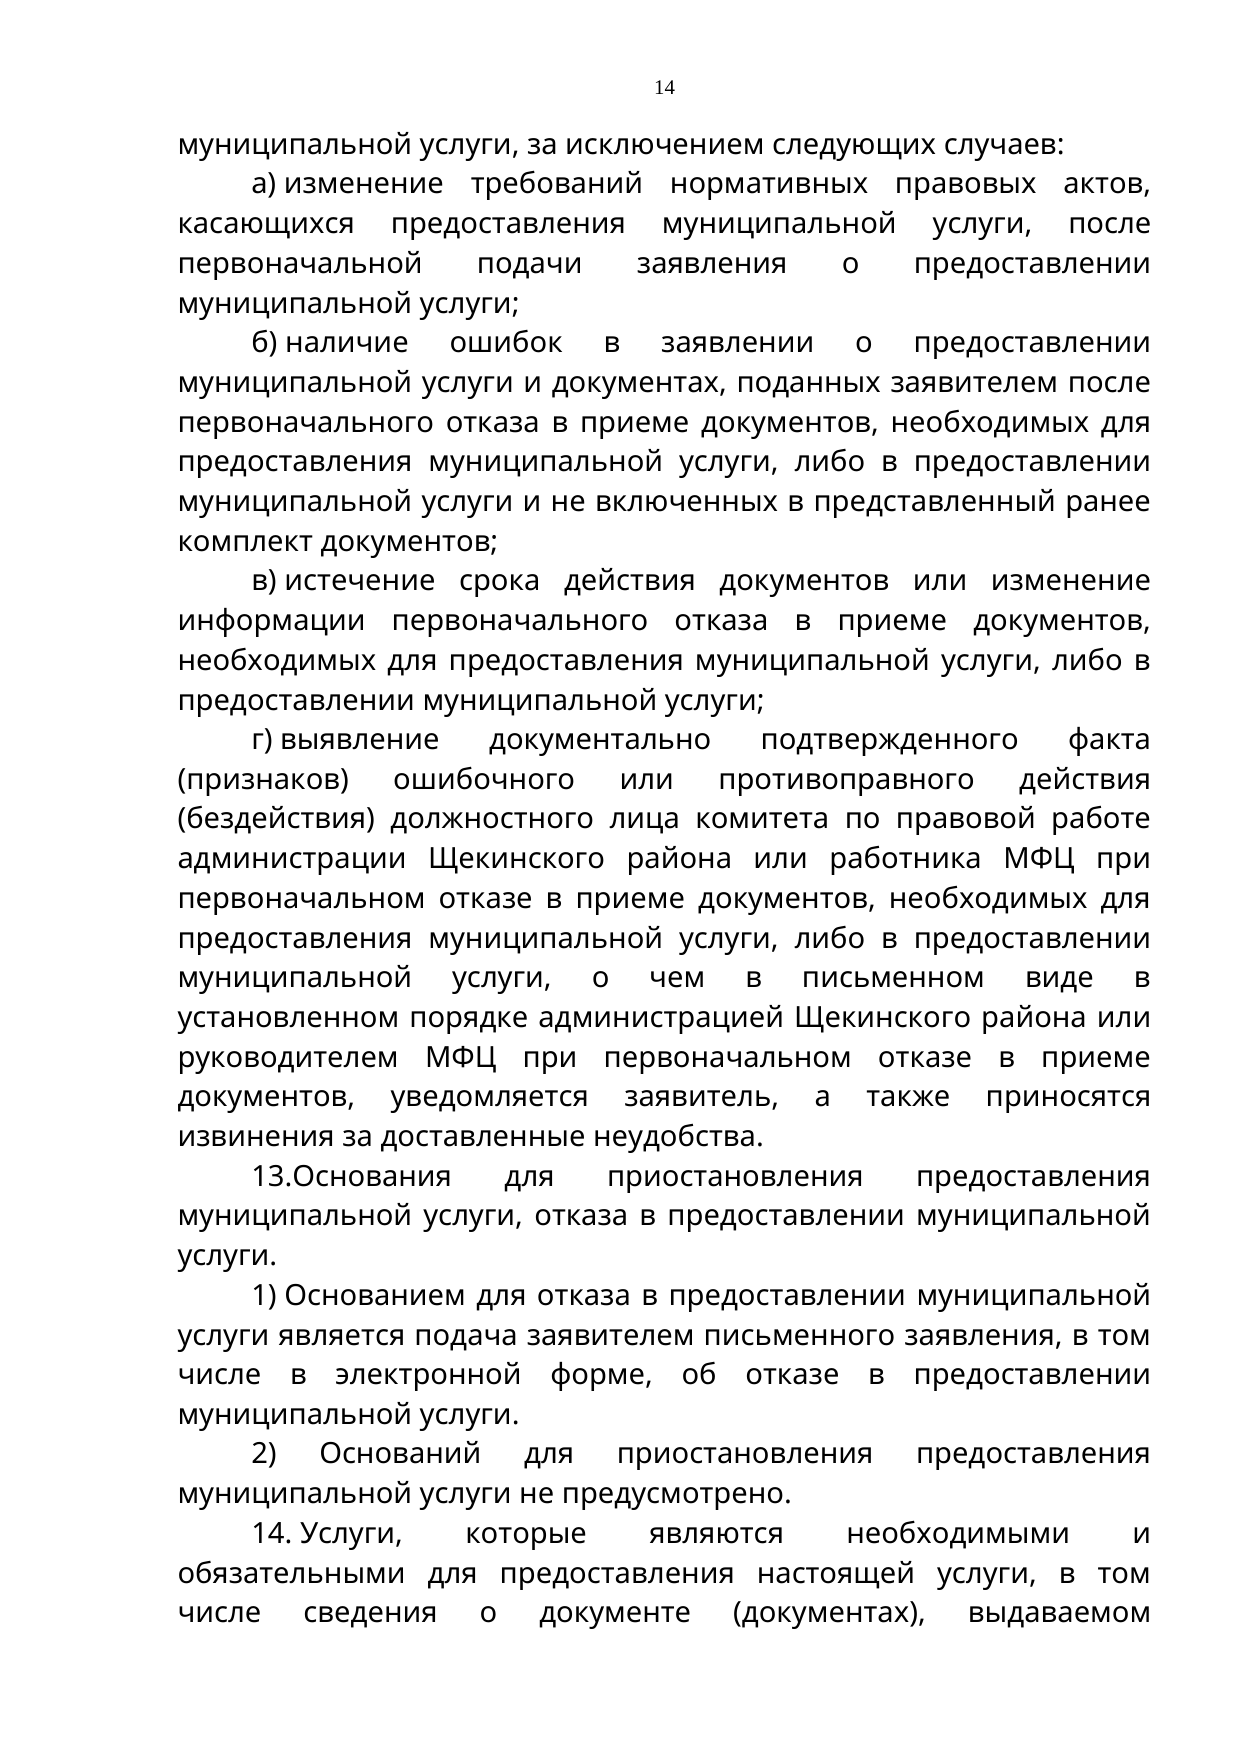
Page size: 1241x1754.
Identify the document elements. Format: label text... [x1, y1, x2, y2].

text 2) Оснований для приостановления предоставления муниципальной услуги не предусмотрено. [177, 1433, 1152, 1512]
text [177, 123, 1152, 163]
text 1) Основанием для отказа в предоставлении муниципальной услуги является подача заявителем письменного заявления, в том числе в электронной форме, об отказе в предоставлении муниципальной услуги. [177, 1274, 1152, 1433]
text в) истечение срока действия документов или изменение информации первоначального отказа в приеме документов, необходимых для предоставления муниципальной услуги, либо в предоставлении муниципальной услуги; [177, 560, 1152, 718]
text 13.Основания для приостановления предоставления муниципальной услуги, отказа в предоставлении муниципальной услуги. [177, 1155, 1152, 1274]
text г) выявление документально подтвержденного факта (признаков) ошибочного или противоправного действия (бездействия) должностного лица комитета по правовой работе администрации Щекинского района или работника МФЦ при первоначальном отказе в приеме документов, необходимых для предоставления муниципальной услуги, либо в предоставлении муниципальной услуги, о чем в письменном виде в установленном порядке администрацией Щекинского района или руководителем МФЦ при первоначальном отказе в приеме документов, уведомляется заявитель, а также приносятся извинения за доставленные неудобства. [177, 718, 1152, 1155]
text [177, 1512, 1152, 1631]
text а) изменение требований нормативных правовых актов, касающихся предоставления муниципальной услуги, после первоначальной подачи заявления о предоставлении муниципальной услуги; [177, 163, 1152, 322]
text б) наличие ошибок в заявлении о предоставлении муниципальной услуги и документах, поданных заявителем после первоначального отказа в приеме документов, необходимых для предоставления муниципальной услуги, либо в предоставлении муниципальной услуги и не включенных в представленный ранее комплект документов; [177, 322, 1152, 560]
